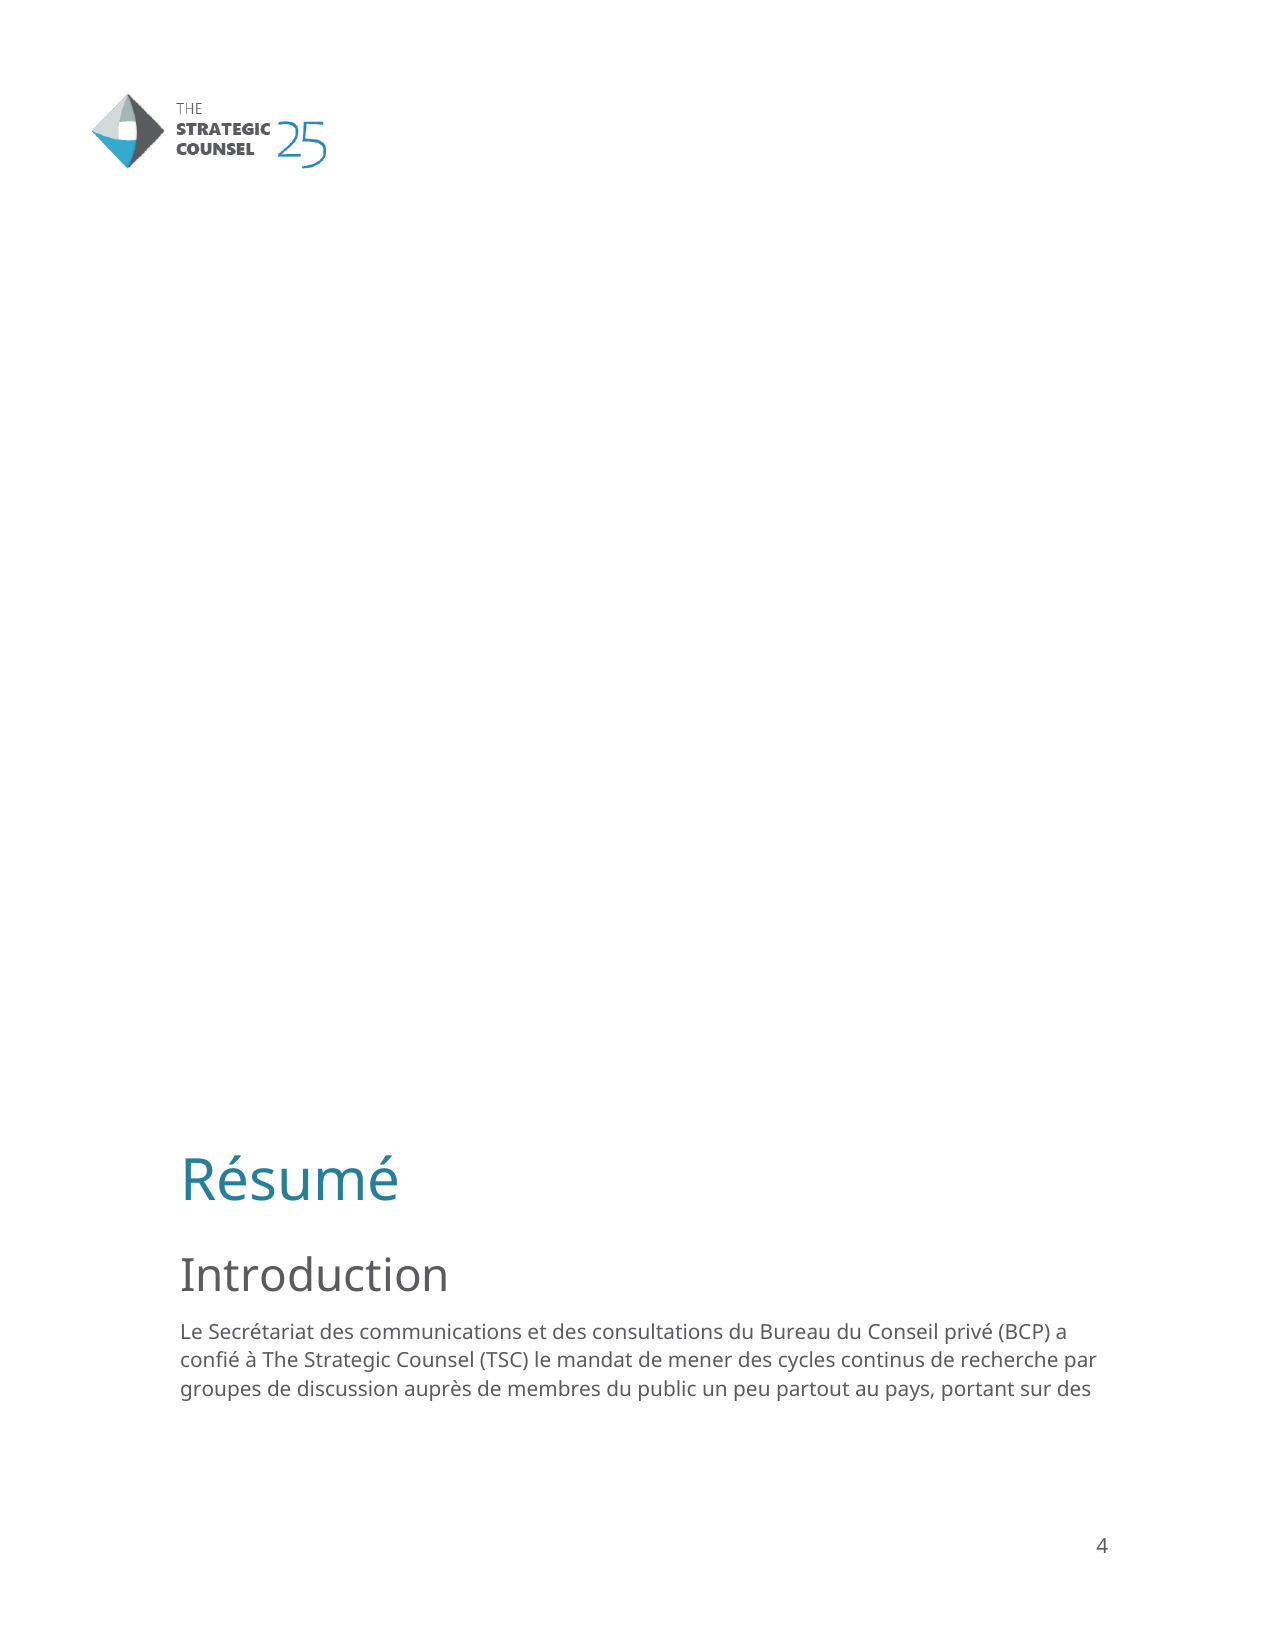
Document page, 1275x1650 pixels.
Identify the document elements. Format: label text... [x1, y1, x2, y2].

text Résumé [180, 1138, 1125, 1217]
subtitle Introduction [180, 1242, 930, 1305]
picture [91, 72, 445, 215]
